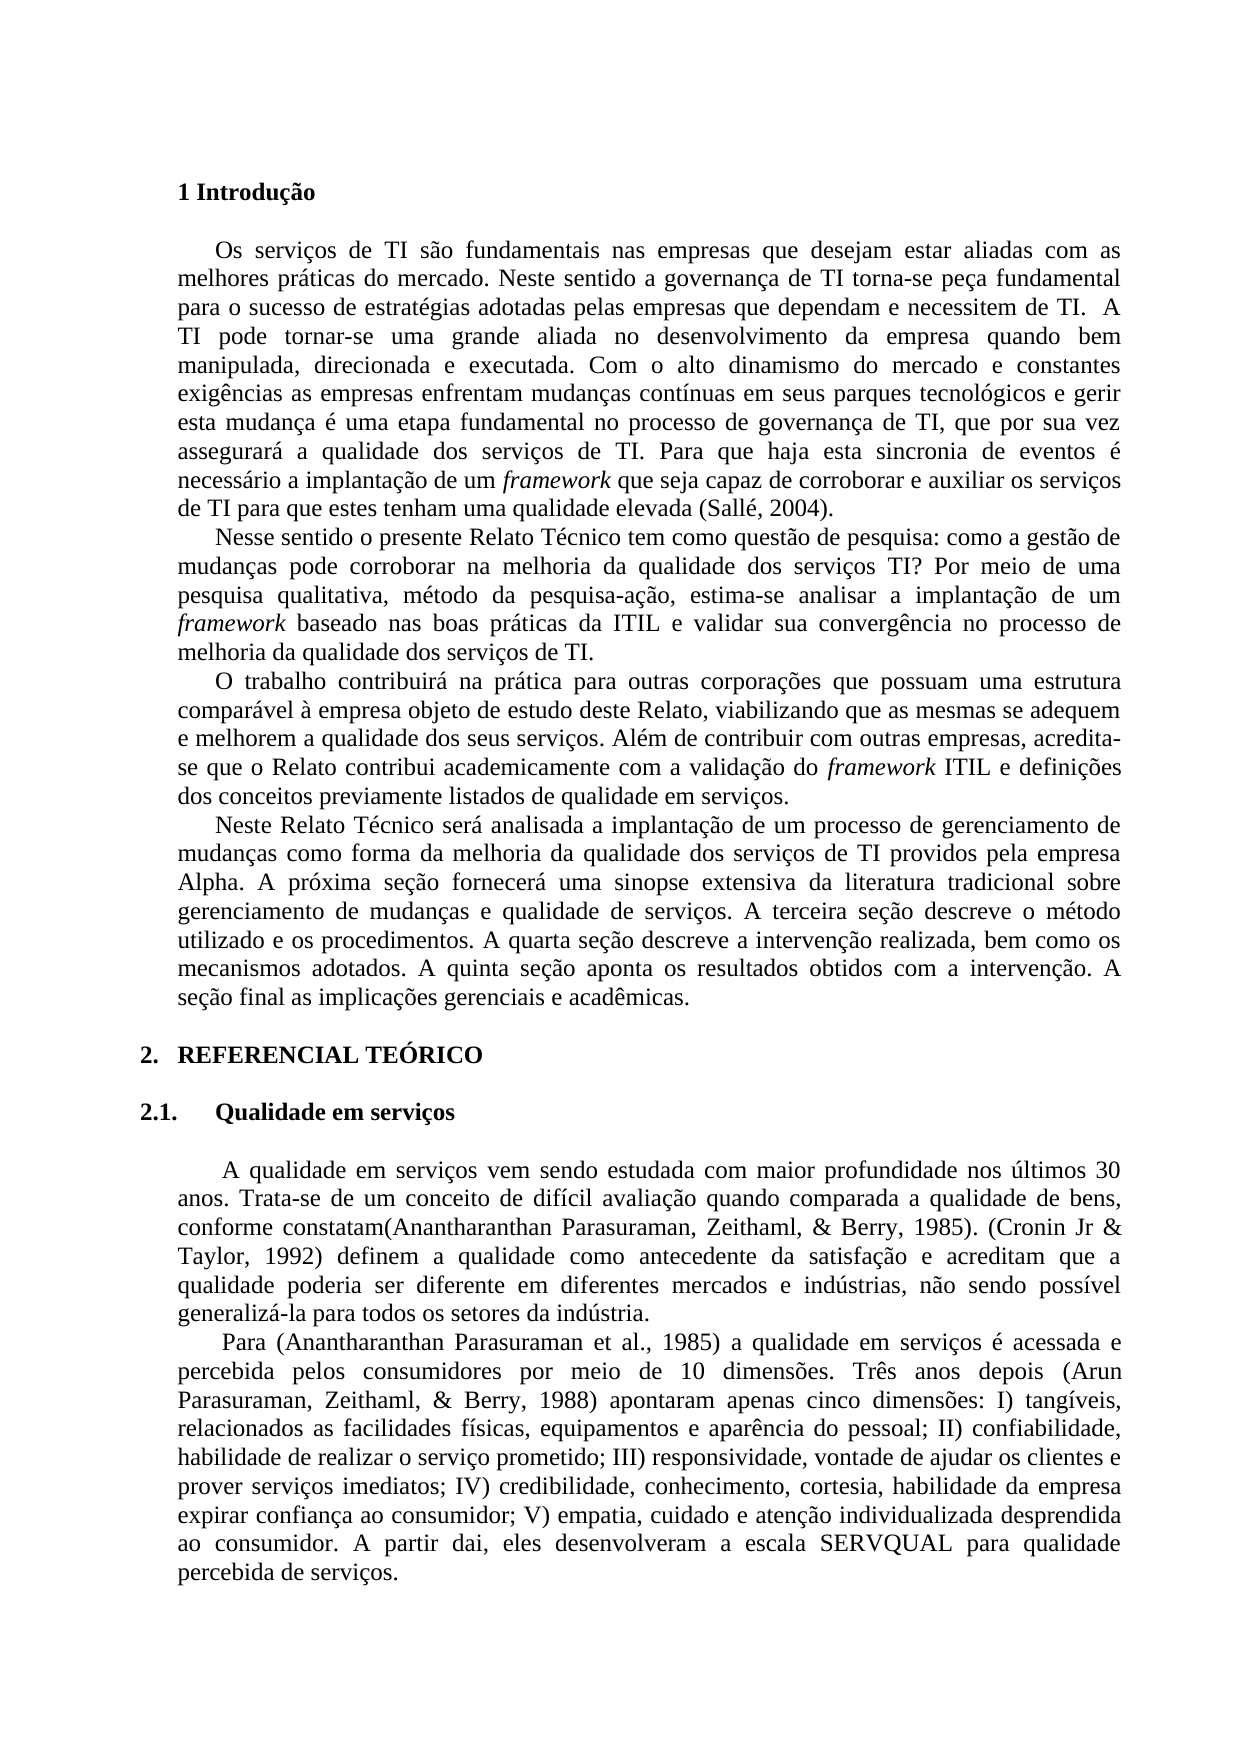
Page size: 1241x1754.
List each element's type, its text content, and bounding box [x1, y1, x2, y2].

text O trabalho contribuirá na prática para outras corporações que possuam uma estrutura comparável à empresa objeto de estudo deste Relato, viabilizando que as mesmas se adequem e melhorem a qualidade dos seus serviços. Além de contribuir com outras empresas, acredita-se que o Relato contribui academicamente com a validação do framework ITIL e definições dos conceitos previamente listados de qualidade em serviços. [177, 666, 1122, 810]
text Para (Anantharanthan Parasuraman et al., 1985) a qualidade em serviços é acessada e percebida pelos consumidores por meio de 10 dimensões. Três anos depois (Arun Parasuraman, Zeithaml, & Berry, 1988) apontaram apenas cinco dimensões: I) tangíveis, relacionados as facilidades físicas, equipamentos e aparência do pessoal; II) confiabilidade, habilidade de realizar o serviço prometido; III) responsividade, vontade de ajudar os clientes e prover serviços imediatos; IV) credibilidade, conhecimento, cortesia, habilidade da empresa expirar confiança ao consumidor; V) empatia, cuidado e atenção individualizada desprendida ao consumidor. A partir dai, eles desenvolveram a escala SERVQUAL para qualidade percebida de serviços. [177, 1327, 1122, 1586]
text Neste Relato Técnico será analisada a implantação de um processo de gerenciamento de mudanças como forma da melhoria da qualidade dos serviços de TI providos pela empresa Alpha. A próxima seção fornecerá uma sinopse extensiva da literatura tradicional sobre gerenciamento de mudanças e qualidade de serviços. A terceira seção descreve o método utilizado e os procedimentos. A quarta seção descreve a intervenção realizada, bem como os mecanismos adotados. A quinta seção aponta os resultados obtidos com a intervenção. A seção final as implicações gerenciais e acadêmicas. [177, 810, 1122, 1011]
text 1 Introdução [177, 177, 1122, 206]
text Nesse sentido o presente Relato Técnico tem como questão de pesquisa: como a gestão de mudanças pode corroborar na melhoria da qualidade dos serviços TI? Por meio de uma pesquisa qualitativa, método da pesquisa-ação, estima-se analisar a implantação de um framework baseado nas boas práticas da ITIL e validar sua convergência no processo de melhoria da qualidade dos serviços de TI. [177, 522, 1122, 666]
text A qualidade em serviços vem sendo estudada com maior profundidade nos últimos 30 anos. Trata-se de um conceito de difícil avaliação quando comparada a qualidade de bens, conforme constatam(Anantharanthan Parasuraman, Zeithaml, & Berry, 1985). (Cronin Jr & Taylor, 1992) definem a qualidade como antecedente da satisfação e acreditam que a qualidade poderia ser diferente em diferentes mercados e indústrias, não sendo possível generalizá-la para todos os setores da indústria. [177, 1155, 1122, 1327]
list Qualidade em serviços [140, 1097, 1122, 1126]
text Os serviços de TI são fundamentais nas empresas que desejam estar aliadas com as melhores práticas do mercado. Neste sentido a governança de TI torna-se peça fundamental para o sucesso de estratégias adotadas pelas empresas que dependam e necessitem de TI. A TI pode tornar-se uma grande aliada no desenvolvimento da empresa quando bem manipulada, direcionada e executada. Com o alto dinamismo do mercado e constantes exigências as empresas enfrentam mudanças contínuas em seus parques tecnológicos e gerir esta mudança é uma etapa fundamental no processo de governança de TI, que por sua vez assegurará a qualidade dos serviços de TI. Para que haja esta sincronia de eventos é necessário a implantação de um framework que seja capaz de corroborar e auxiliar os serviços de TI para que estes tenham uma qualidade elevada (Sallé, 2004). [177, 235, 1122, 522]
list REFERENCIAL TEÓRICO [140, 1040, 1122, 1068]
